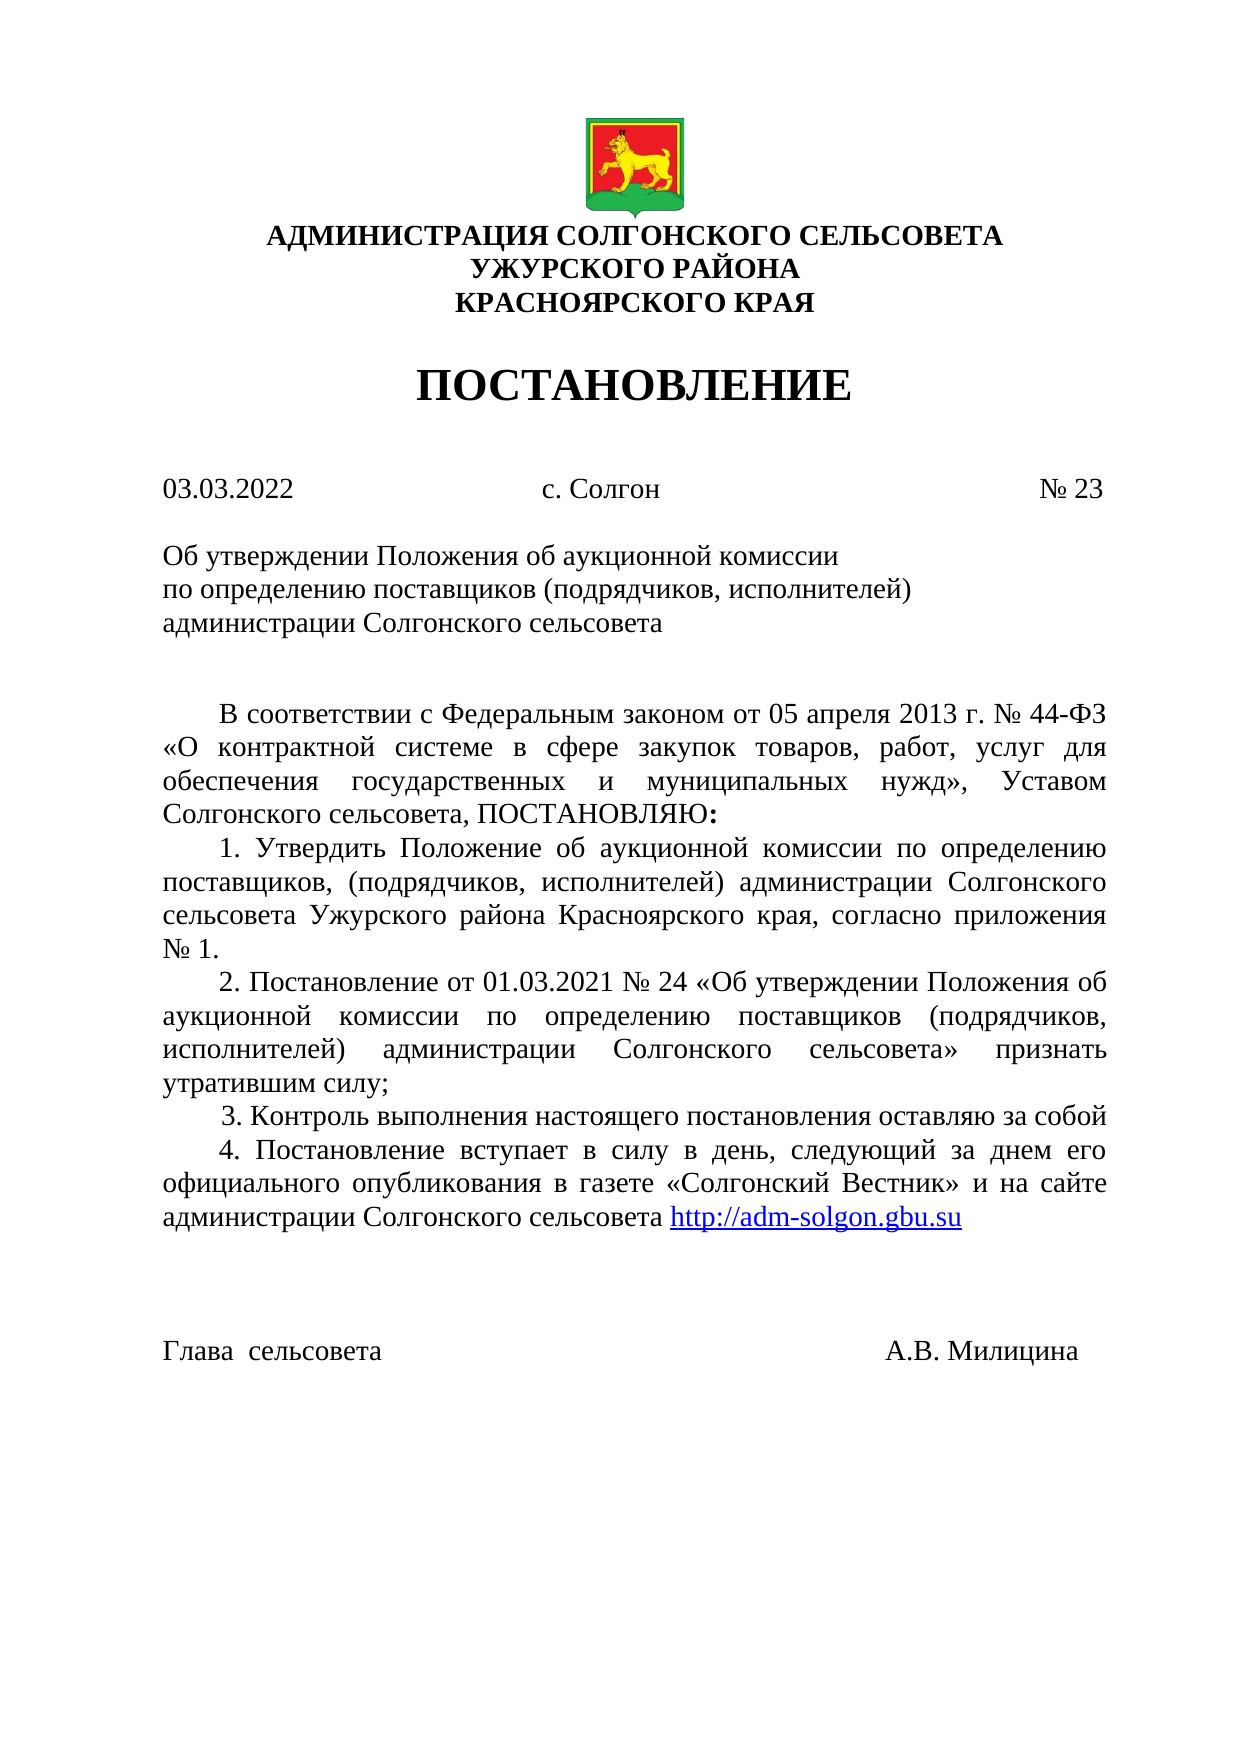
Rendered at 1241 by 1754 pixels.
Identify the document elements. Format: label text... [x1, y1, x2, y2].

text по определению поставщиков (подрядчиков, исполнителей) [162, 571, 1107, 605]
text АДМИНИСТРАЦИЯ СОЛГОНСКОГО СЕЛЬСОВЕТА [162, 218, 1107, 252]
text Глава сельсовета А.В. Милицина [162, 1333, 1108, 1367]
text Об утверждении Положения об аукционной комиссии [162, 538, 1107, 571]
text УЖУРСКОГО РАЙОНА [162, 252, 1107, 285]
text ПОСТАНОВЛЕНИЕ [162, 357, 1107, 410]
text 4. Постановление вступает в силу в день, следующий за днем его официального опубликования в газете «Солгонский Вестник» и на сайте администрации Солгонского сельсовета http://adm-solgon.gbu.su [162, 1132, 1107, 1233]
text 2. Постановление от 01.03.2021 № 24 «Об утверждении Положения об аукционной комиссии по определению поставщиков (подрядчиков, исполнителей) администрации Солгонского сельсовета» признать утратившим силу; [162, 964, 1107, 1098]
text 3. Контроль выполнения настоящего постановления оставляю за собой [162, 1098, 1107, 1132]
text КРАСНОЯРСКОГО КРАЯ [162, 285, 1107, 319]
text администрации Солгонского сельсовета [162, 605, 1107, 638]
text 03.03.2022 с. Солгон № 23 [162, 471, 1107, 504]
picture [585, 118, 685, 219]
text 1. Утвердить Положение об аукционной комиссии по определению поставщиков, (подрядчиков, исполнителей) администрации Солгонского сельсовета Ужурского района Красноярского края, согласно приложения № 1. [162, 830, 1108, 964]
text В соответствии с Федеральным законом от 05 апреля 2013 г. № 44-ФЗ «О контрактной системе в сфере закупок товаров, работ, услуг для обеспечения государственных и муниципальных нужд», Уставом Солгонского сельсовета, ПОСТАНОВЛЯЮ: [162, 696, 1107, 830]
